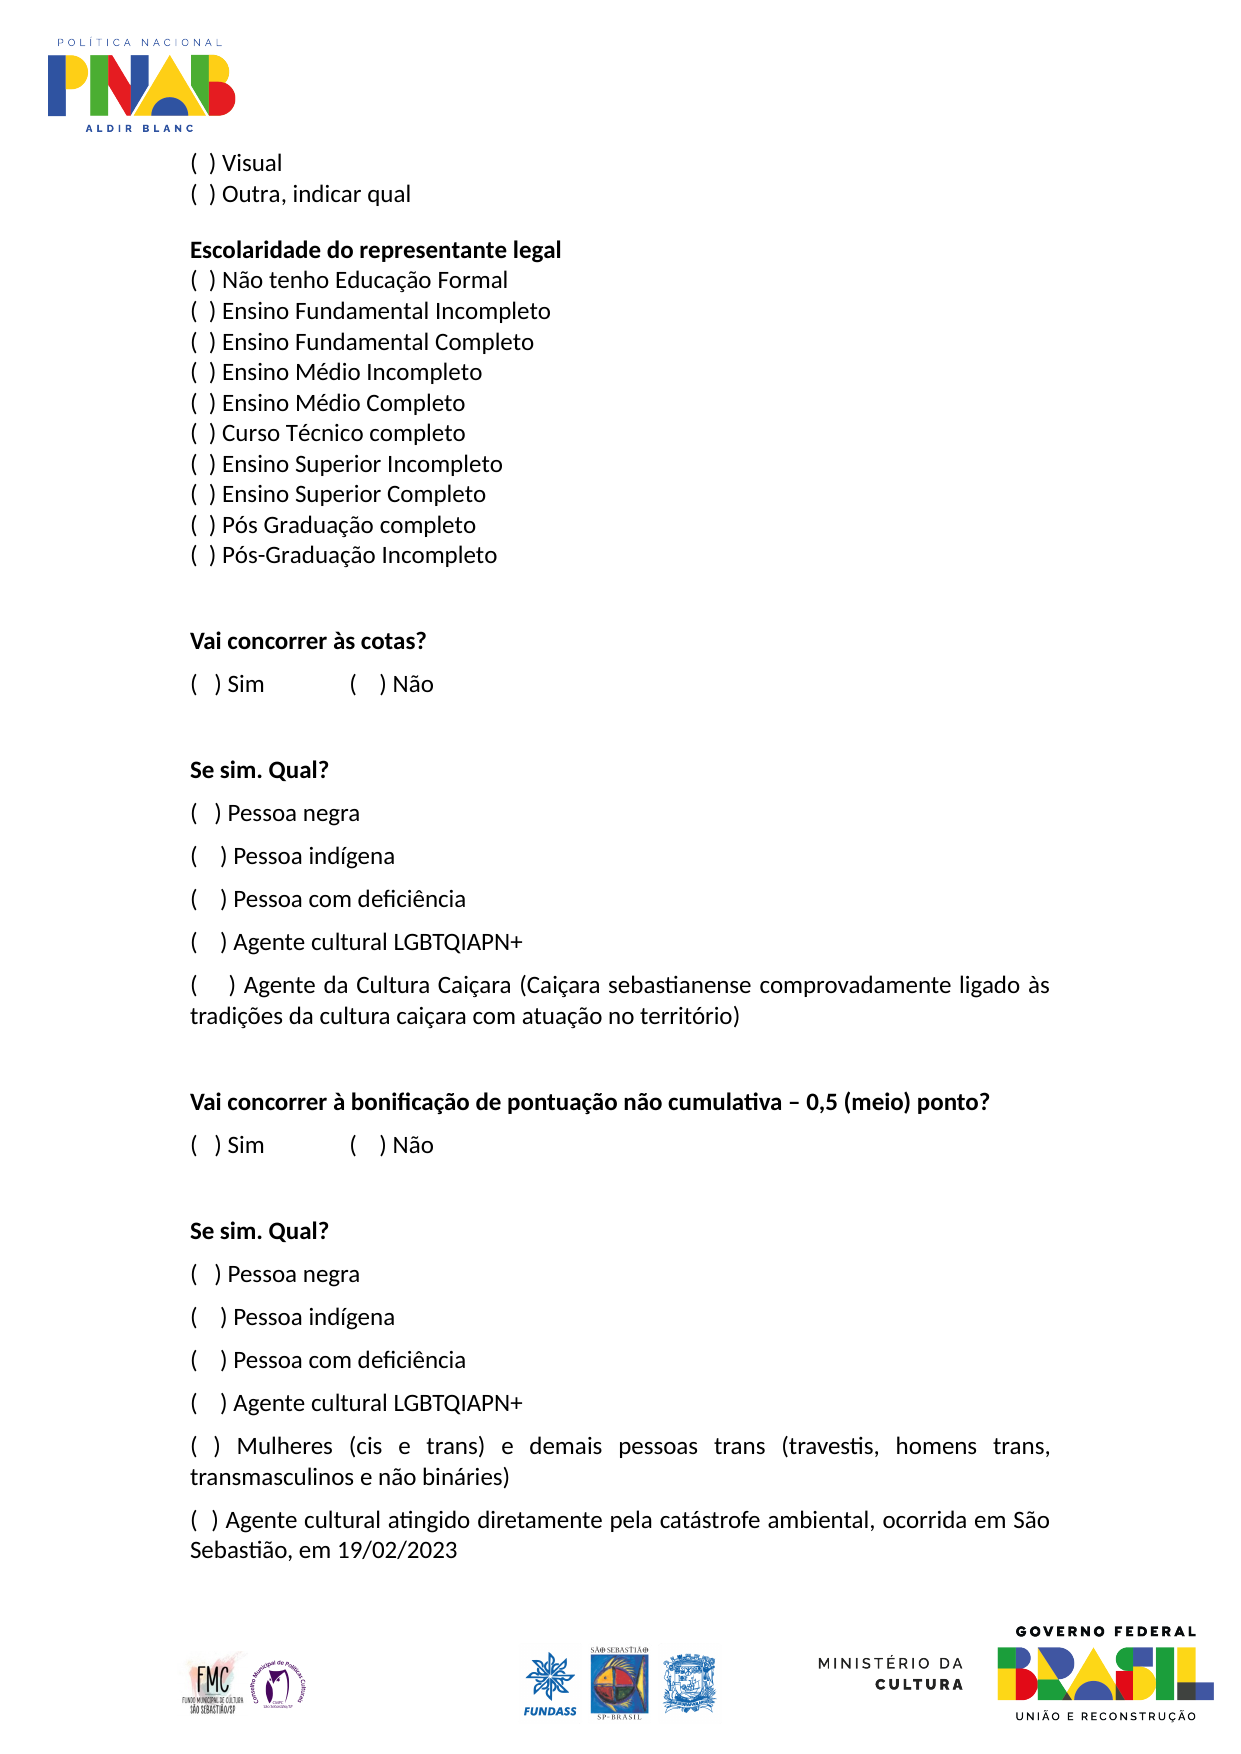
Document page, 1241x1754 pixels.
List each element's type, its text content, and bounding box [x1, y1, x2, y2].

text Escolaridade do representante legal [190, 234, 1051, 265]
text Se sim. Qual? [190, 754, 1051, 785]
text ( ) Pós Graduação completo [190, 509, 1051, 539]
text Vai concorrer às cotas? [190, 625, 1051, 656]
text ( ) Curso Técnico completo [190, 417, 1051, 448]
text ( ) Sim ( ) Não [190, 668, 1051, 699]
text ( ) Pessoa indígena [190, 1301, 1051, 1332]
text ( ) Ensino Médio Incompleto [190, 356, 1051, 387]
text ( ) Pessoa com deficiência [190, 1344, 1051, 1375]
text ( ) Ensino Superior Incompleto [190, 448, 1051, 478]
picture [3, 1, 1241, 1752]
text ( ) Mulheres (cis e trans) e demais pessoas trans (travestis, homens trans, transmasculinos e não bináries) [190, 1430, 1051, 1491]
text ( ) Pós-Graduação Incompleto [190, 539, 1051, 570]
text ( ) Pessoa negra [190, 797, 1051, 828]
text ( ) Agente cultural atingido diretamente pela catástrofe ambiental, ocorrida em São Sebastião, em 19/02/2023 [190, 1504, 1051, 1565]
text Vai concorrer à bonificação de pontuação não cumulativa – 0,5 (meio) ponto? [190, 1086, 1051, 1117]
text ( ) Ensino Médio Completo [190, 387, 1051, 417]
text ( ) Visual [190, 148, 1051, 178]
text ( ) Ensino Fundamental Completo [190, 326, 1051, 356]
text ( ) Pessoa indígena [190, 841, 1051, 871]
text ( ) Ensino Fundamental Incompleto [190, 295, 1051, 326]
text ( ) Pessoa negra [190, 1258, 1051, 1289]
text ( ) Outra, indicar qual [190, 178, 1051, 209]
text ( ) Não tenho Educação Formal [190, 265, 1051, 295]
text Se sim. Qual? [190, 1215, 1051, 1246]
text ( ) Agente cultural LGBTQIAPN+ [190, 1387, 1051, 1418]
text ( ) Sim ( ) Não [190, 1129, 1051, 1160]
text ( ) Ensino Superior Completo [190, 478, 1051, 509]
text ( ) Agente da Cultura Caiçara (Caiçara sebastianense comprovadamente ligado às tradições da cultura caiçara com atuação no território) [190, 969, 1051, 1031]
text ( ) Pessoa com deficiência [190, 883, 1051, 914]
text ( ) Agente cultural LGBTQIAPN+ [190, 927, 1051, 957]
